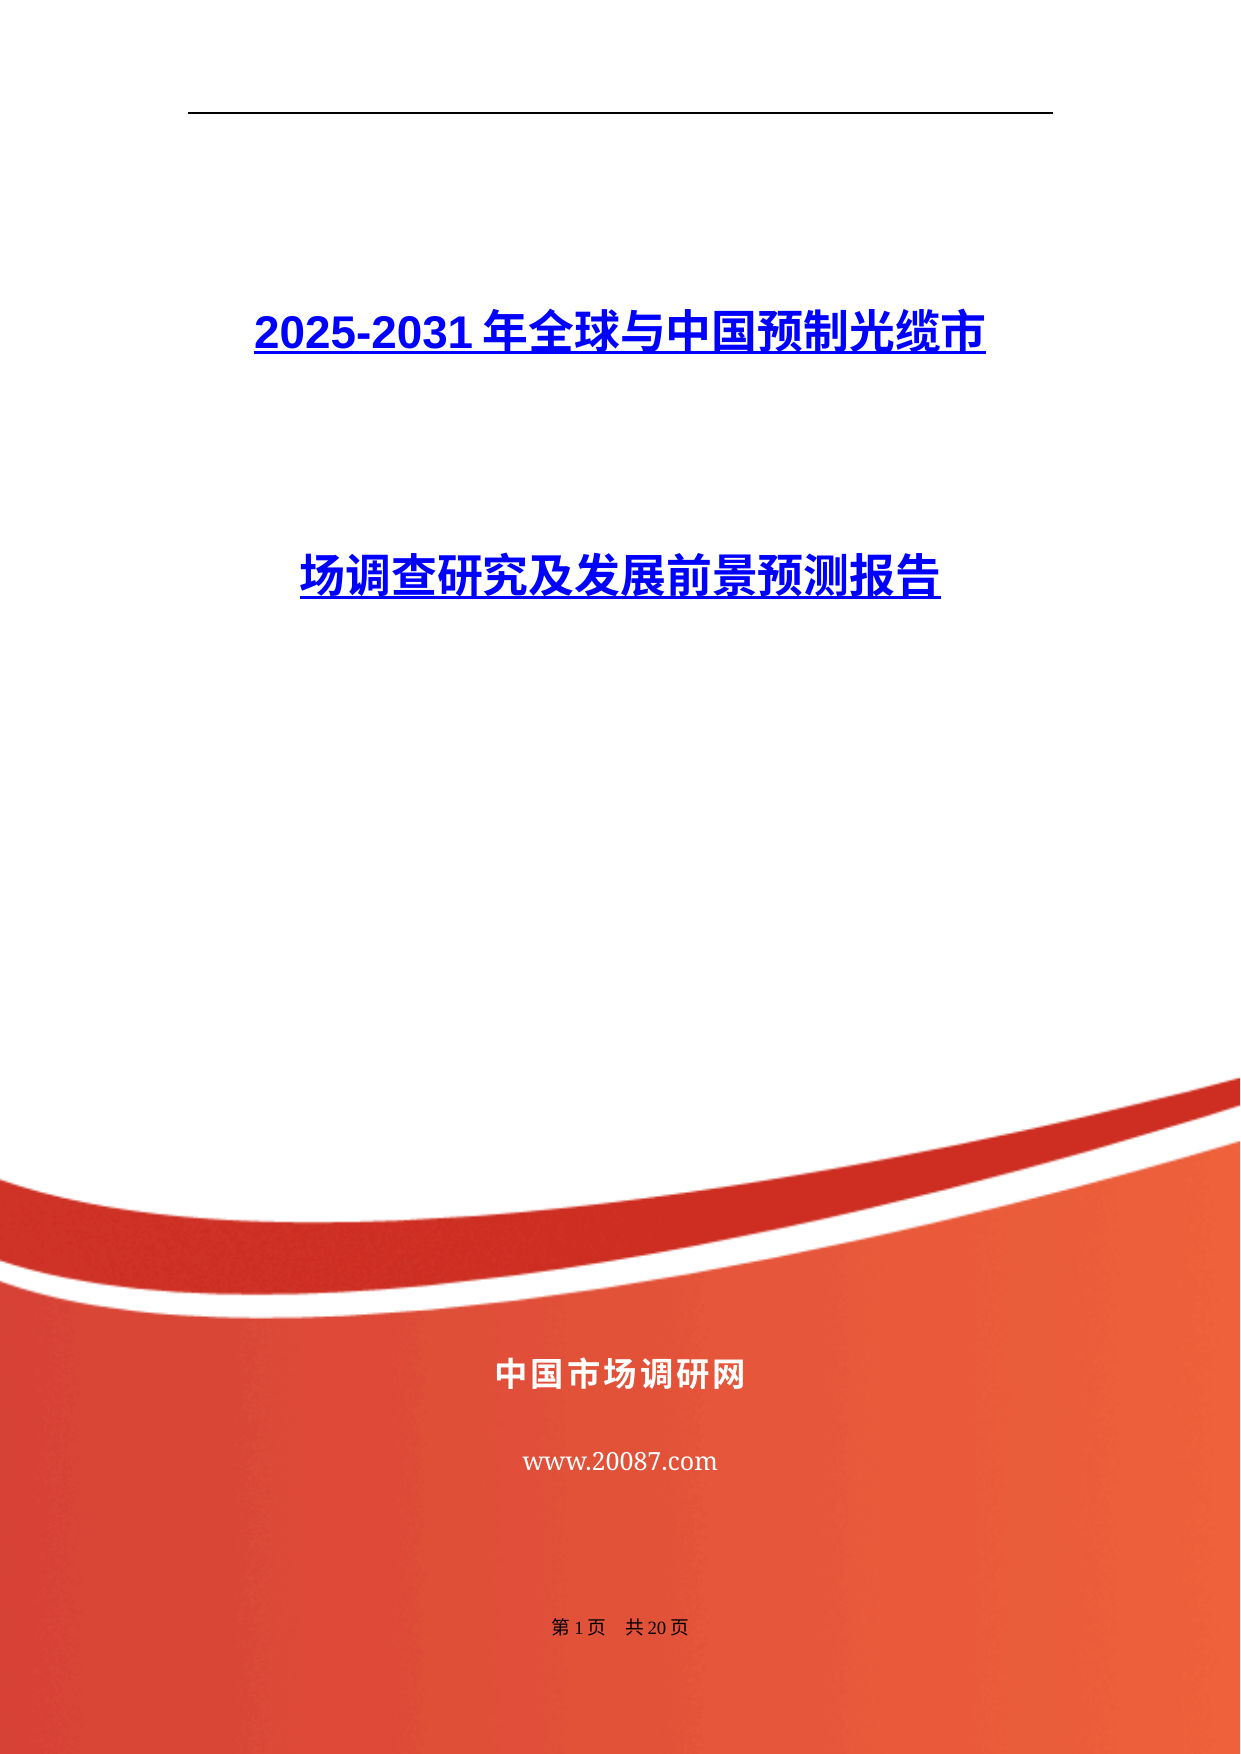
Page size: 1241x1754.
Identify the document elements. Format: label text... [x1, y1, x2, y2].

text www.20087.com [187, 1428, 1053, 1493]
table_header 2025-2031年全球与中国预制光缆市场调查研究及发展前景预测报告 [188, 207, 1053, 773]
subtitle 中国市场调研网 [187, 1339, 1053, 1404]
picture [0, 1006, 1241, 1754]
